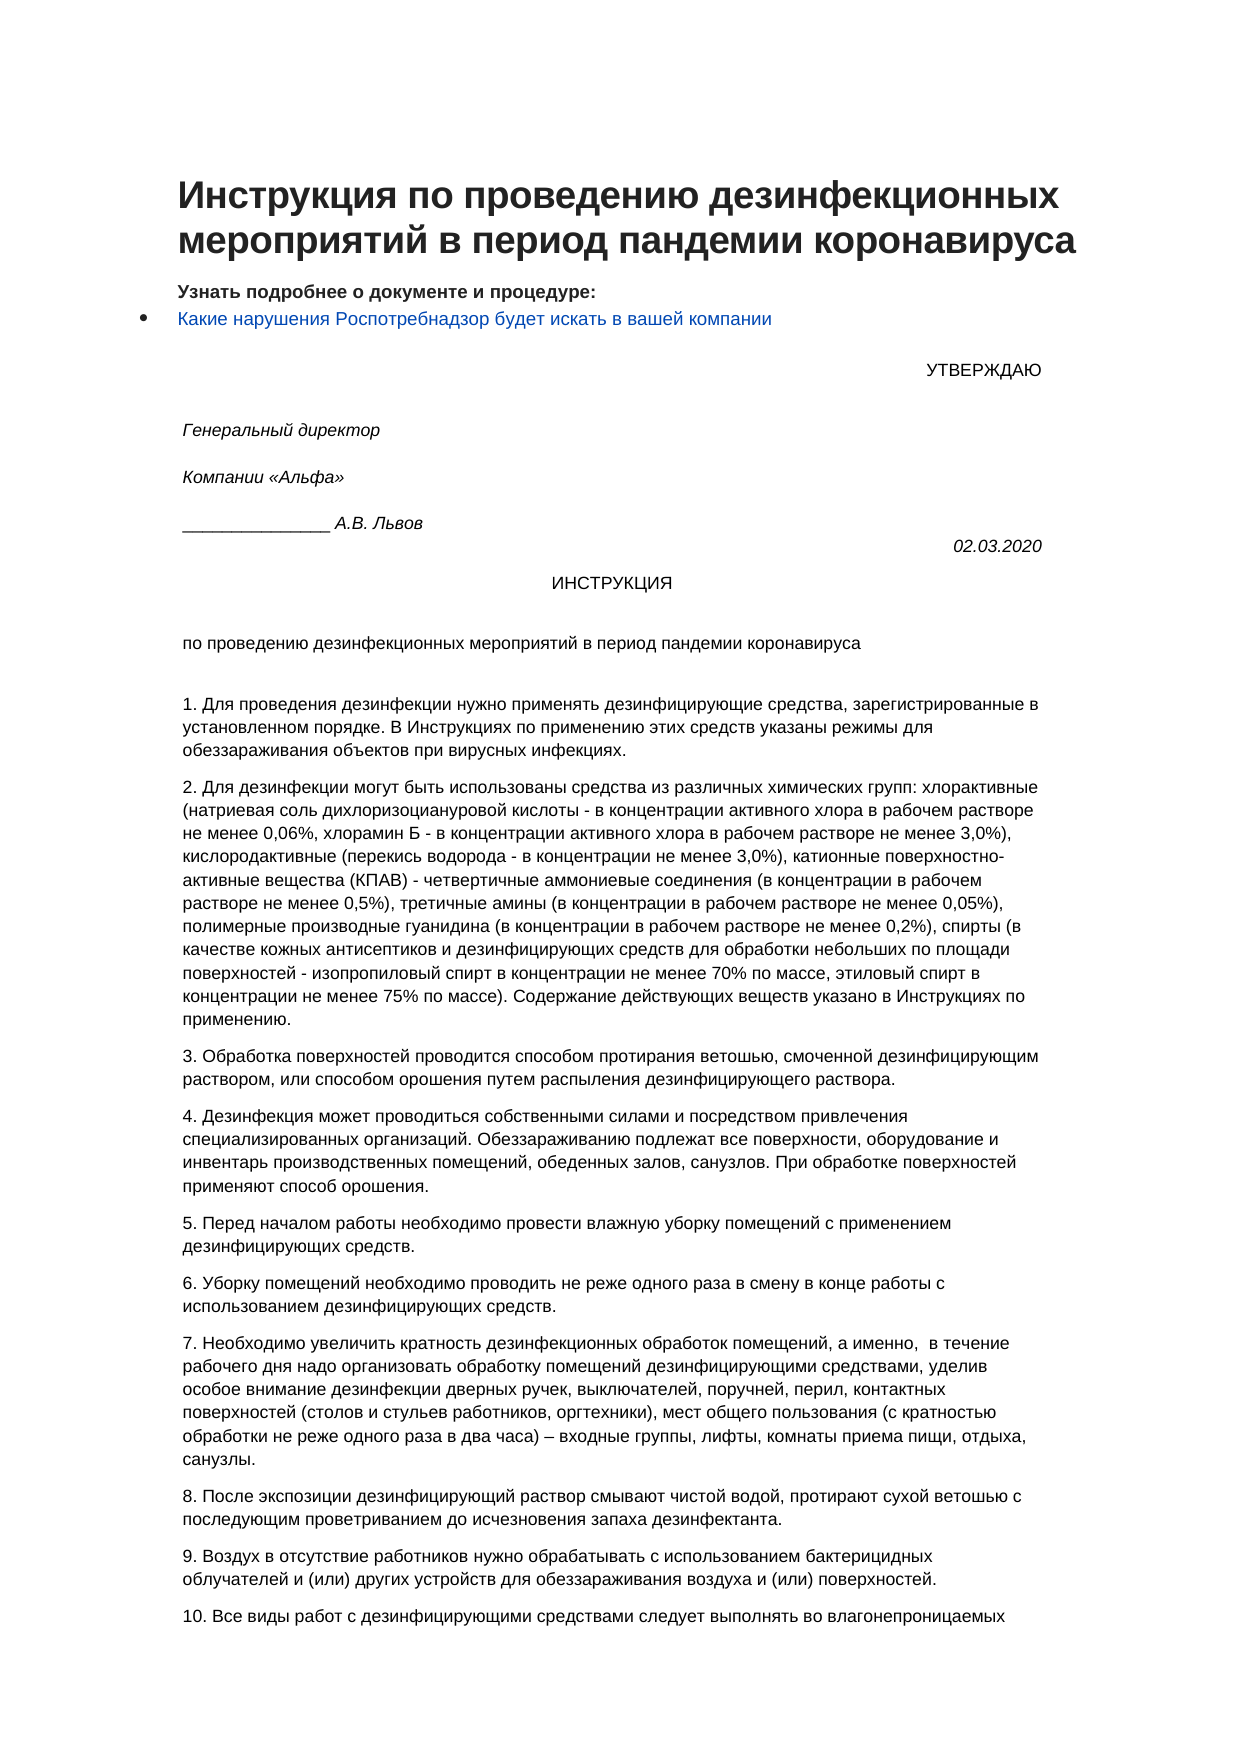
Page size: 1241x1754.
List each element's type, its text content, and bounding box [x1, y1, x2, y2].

list Какие нарушения Роспотребнадзор будет искать в вашей компании [140, 302, 1152, 329]
text Инструкция по проведению дезинфекционных мероприятий в период пандемии коронавируса [177, 173, 1152, 261]
text Узнать подробнее о документе и процедуре: [177, 275, 1152, 302]
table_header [176, 350, 1048, 1633]
